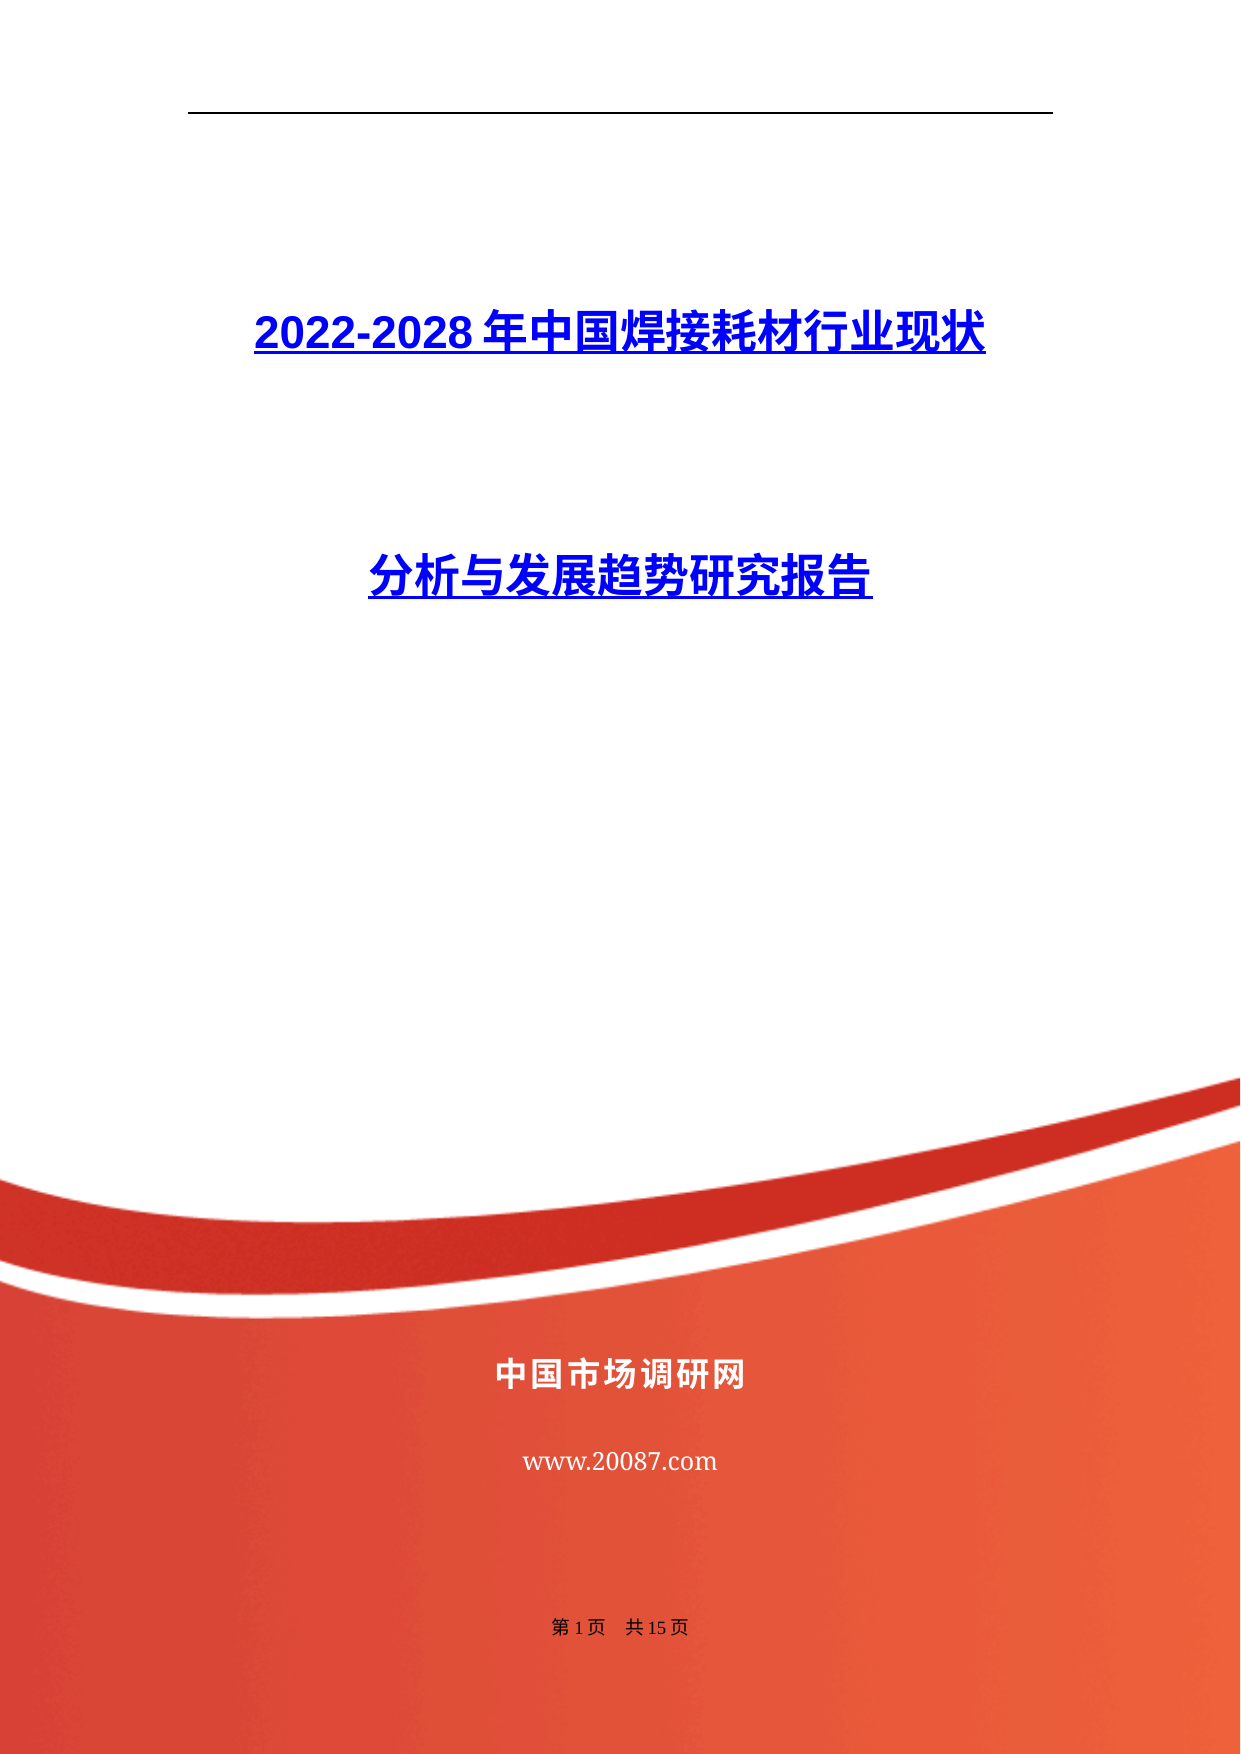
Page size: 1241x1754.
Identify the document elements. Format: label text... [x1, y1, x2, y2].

text www.20087.com [187, 1428, 1053, 1493]
table_header 2022-2028年中国焊接耗材行业现状分析与发展趋势研究报告 [188, 207, 1053, 773]
picture [0, 1006, 1241, 1754]
subtitle 中国市场调研网 [187, 1339, 1053, 1404]
